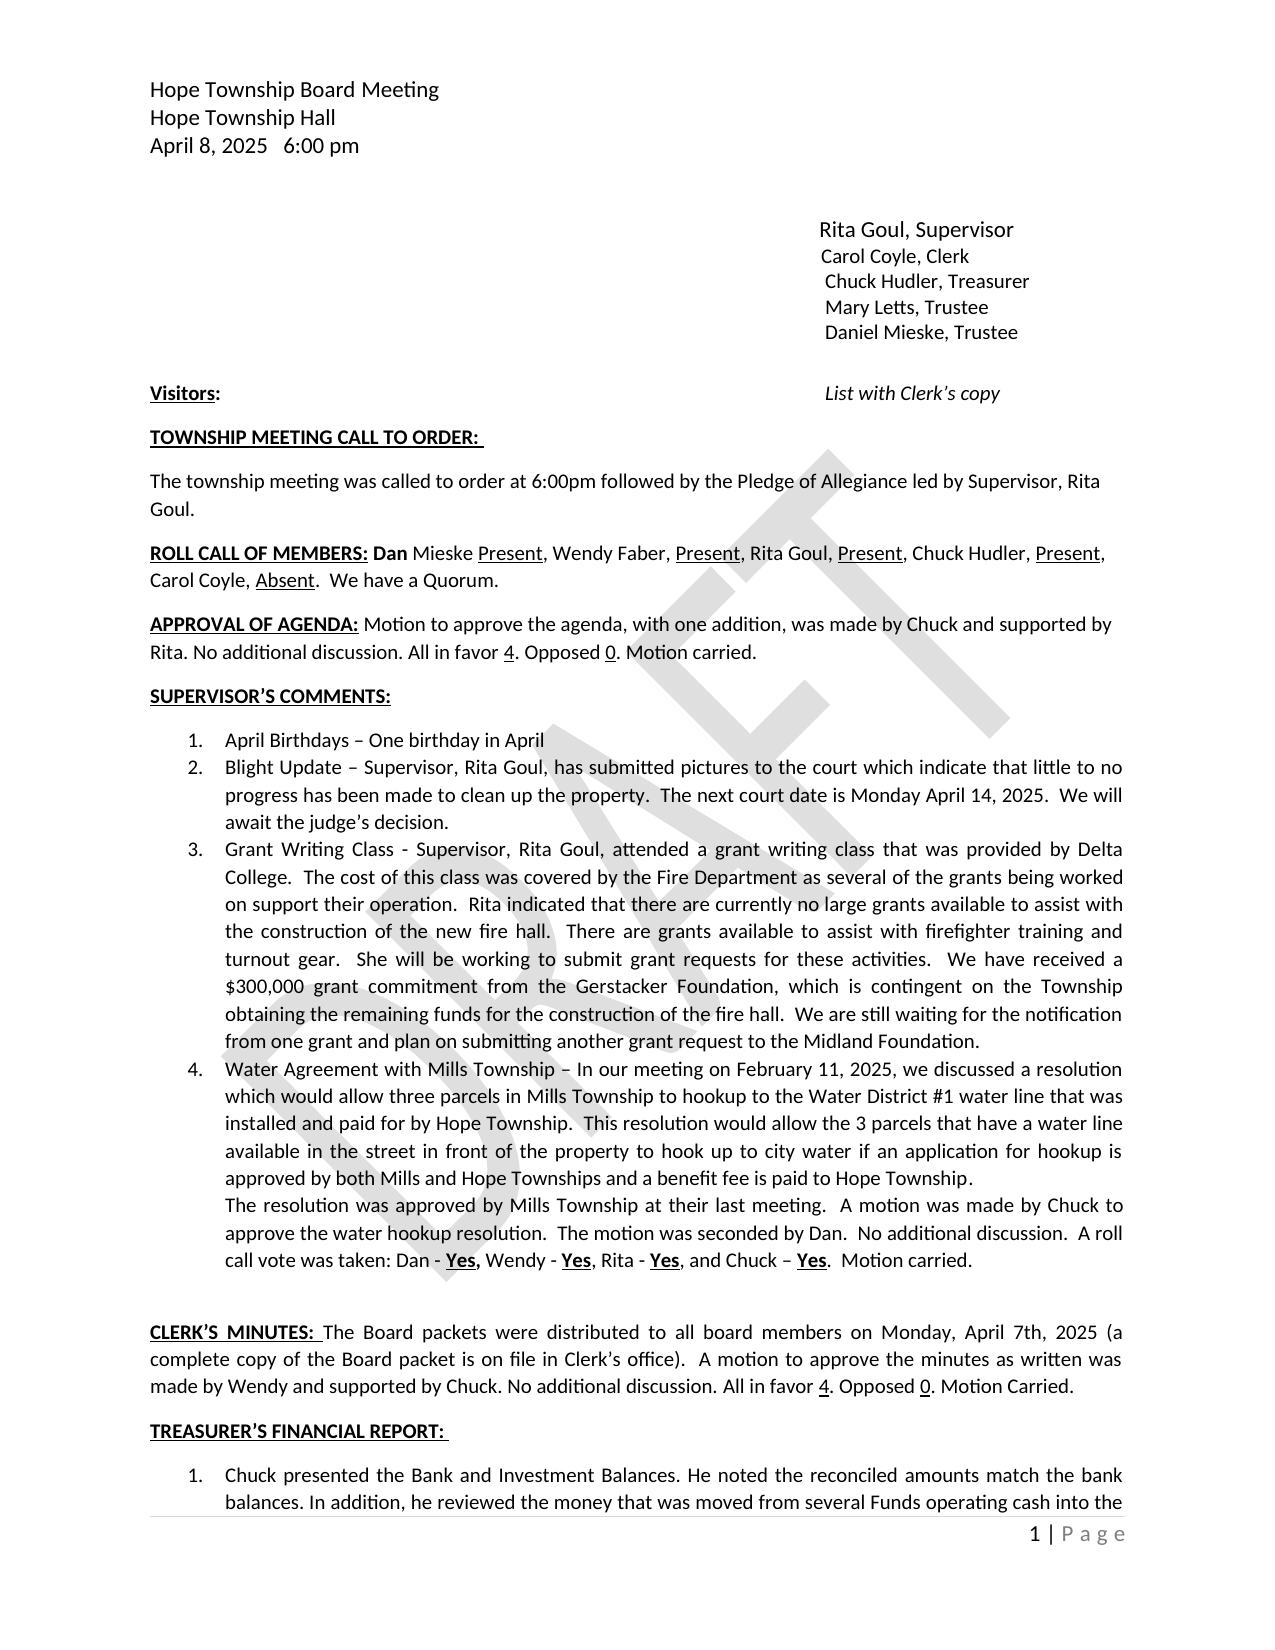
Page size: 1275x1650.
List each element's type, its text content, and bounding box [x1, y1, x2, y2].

list The resolution was approved by Mills Township at their last meeting. A motion was made by Chuck to approve the water hookup resolution. The motion was seconded by Dan. No additional discussion. A roll call vote was taken: Dan - Yes, Wendy - Yes, Rita - Yes, and Chuck – Yes. Motion carried. [225, 1193, 1125, 1273]
text The township meeting was called to order at 6:00pm followed by the Pledge of Allegiance led by Supervisor, Rita Goul. [150, 468, 1125, 521]
text ROLL CALL OF MEMBERS: Dan Mieske Present, Wendy Faber, Present, Rita Goul, Present, Chuck Hudler, Present, Carol Coyle, Absent. We have a Quorum. [150, 540, 1125, 593]
text TOWNSHIP MEETING CALL TO ORDER: [150, 424, 1125, 450]
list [187, 1462, 1125, 1515]
text Chuck Hudler, Treasurer [750, 268, 1125, 294]
text Rita Goul, Supervisor [150, 215, 1125, 243]
text CLERK’S MINUTES: The Board packets were distributed to all board members on Monday, April 7th, 2025 (a complete copy of the Board packet is on file in Clerk’s office). A motion to approve the minutes as written was made by Wendy and supported by Chuck. No additional discussion. All in favor 4. Opposed 0. Motion Carried. [150, 1319, 1125, 1399]
text Visitors: List with Clerk’s copy [150, 380, 1125, 406]
text SUPERVISOR’S COMMENTS: [150, 683, 1125, 708]
text TREASURER’S FINANCIAL REPORT: [150, 1418, 1125, 1443]
text APPROVAL OF AGENDA: Motion to approve the agenda, with one addition, was made by Chuck and supported by Rita. No additional discussion. All in favor 4. Opposed 0. Motion carried. [150, 611, 1125, 664]
text Mary Letts, Trustee [750, 294, 1125, 319]
list Blight Update – Supervisor, Rita Goul, has submitted pictures to the court which indicate that little to no progress has been made to clean up the property. The next court date is Monday April 14, 2025. We will await the judge’s decision. [187, 754, 1125, 834]
text Daniel Mieske, Trustee [750, 319, 1125, 345]
list Water Agreement with Mills Township – In our meeting on February 11, 2025, we discussed a resolution which would allow three parcels in Mills Township to hookup to the Water District #1 water line that was installed and paid for by Hope Township. This resolution would allow the 3 parcels that have a water line available in the street in front of the property to hook up to city water if an application for hookup is approved by both Mills and Hope Townships and a benefit fee is paid to Hope Township. [187, 1056, 1125, 1191]
list April Birthdays – One birthday in April [187, 727, 1125, 752]
text Carol Coyle, Clerk [150, 243, 1125, 268]
list Grant Writing Class - Supervisor, Rita Goul, attended a grant writing class that was provided by Delta College. The cost of this class was covered by the Fire Department as several of the grants being worked on support their operation. Rita indicated that there are currently no large grants available to assist with the construction of the new fire hall. There are grants available to assist with firefighter training and turnout gear. She will be working to submit grant requests for these activities. We have received a $300,000 grant commitment from the Gerstacker Foundation, which is contingent on the Township obtaining the remaining funds for the construction of the fire hall. We are still waiting for the notification from one grant and plan on submitting another grant request to the Midland Foundation. [187, 837, 1125, 1054]
